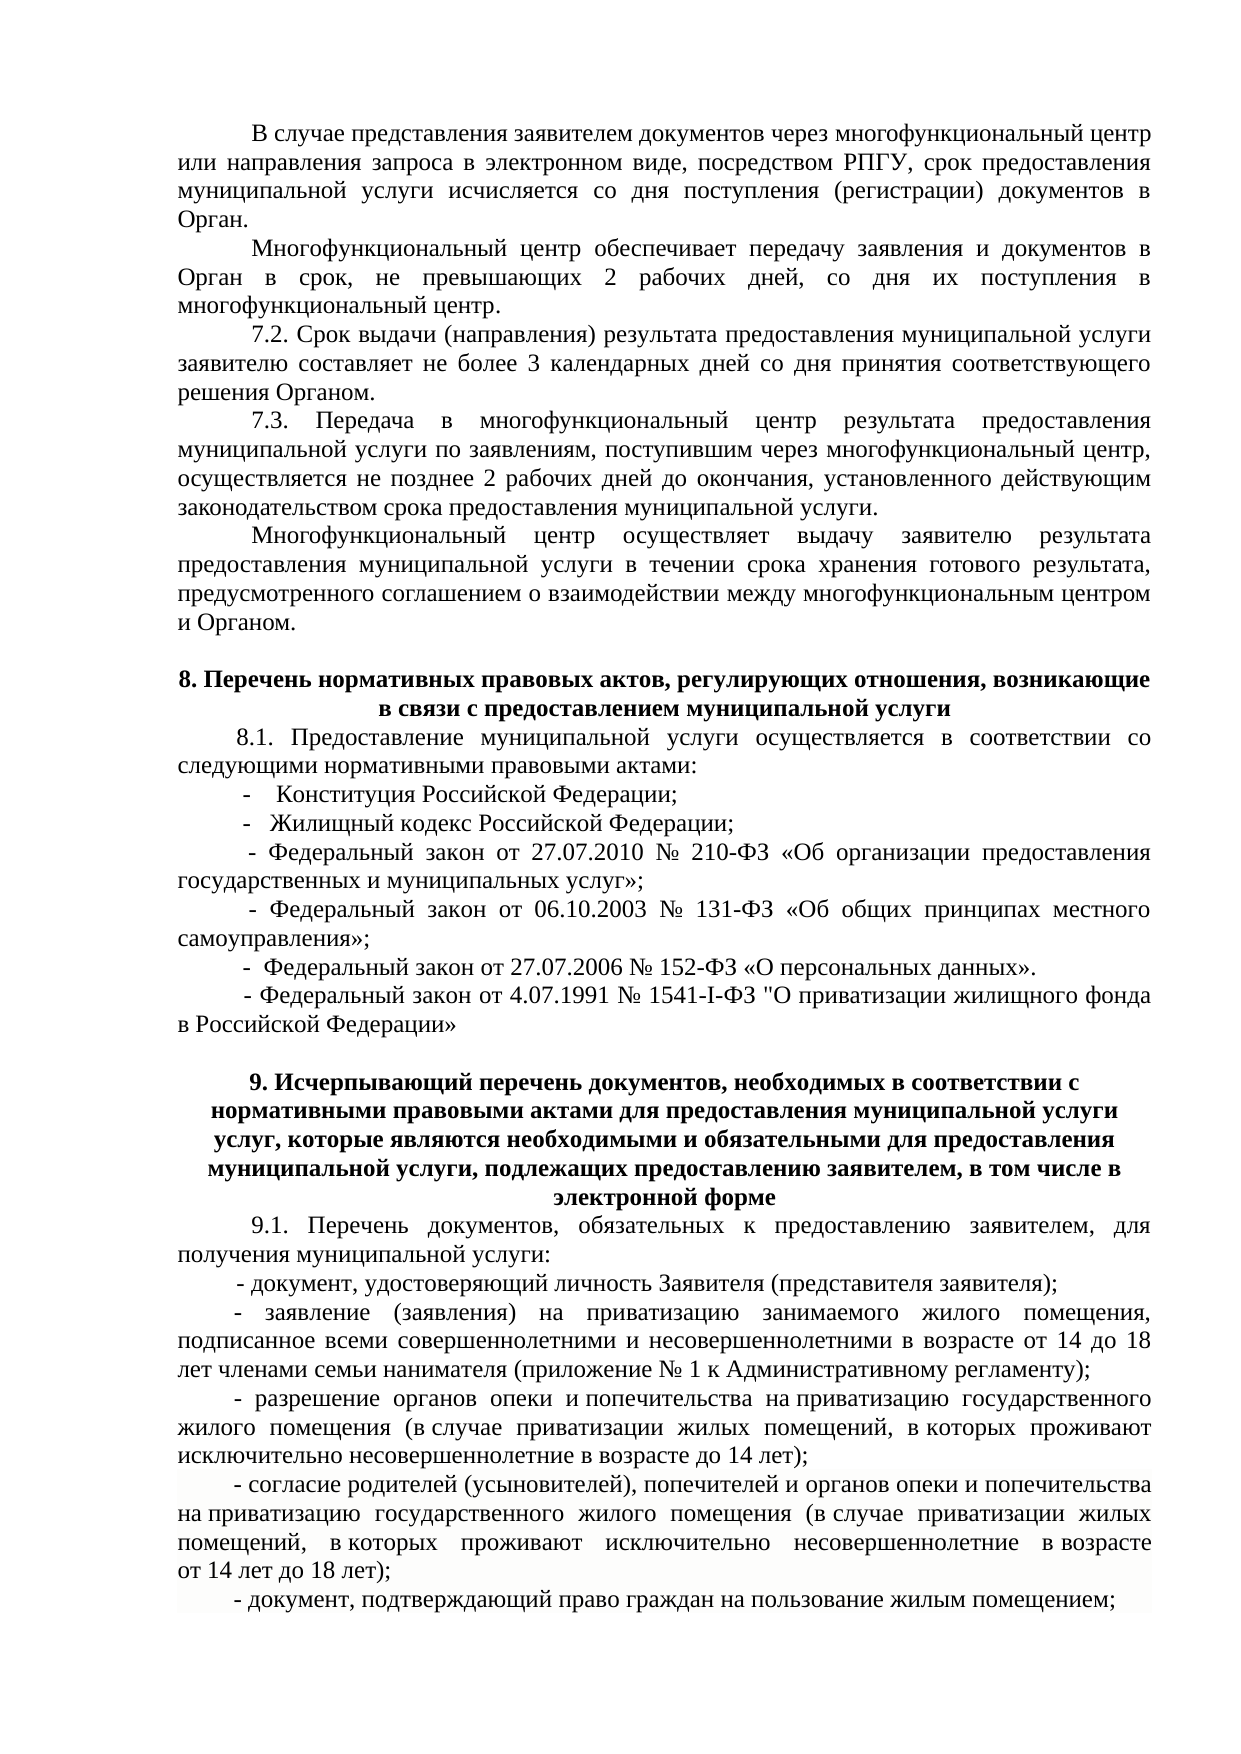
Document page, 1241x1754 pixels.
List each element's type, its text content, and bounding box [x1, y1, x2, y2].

text - разрешение органов опеки и попечительства на приватизацию государственного жилого помещения (в случае приватизации жилых помещений, в которых проживают исключительно несовершеннолетние в возрасте до 14 лет); [177, 1383, 1152, 1469]
text Многофункциональный центр обеспечивает передачу заявления и документов в Орган в срок, не превышающих 2 рабочих дней, со дня их поступления в многофункциональный центр. [177, 233, 1152, 319]
text Многофункциональный центр осуществляет выдачу заявителю результата предоставления муниципальной услуги в течении срока хранения готового результата, предусмотренного соглашением о взаимодействии между многофункциональным центром и Органом. [177, 521, 1152, 636]
text - Федеральный закон от 06.10.2003 № 131-ФЗ «Об общих принципах местного самоуправления»; [177, 894, 1152, 952]
text - Жилищный кодекс Российской Федерации; [177, 808, 1152, 837]
text - Федеральный закон от 27.07.2010 № 210-ФЗ «Об организации предоставления государственных и муниципальных услуг»; [177, 837, 1152, 894]
text 7.2. Срок выдачи (направления) результата предоставления муниципальной услуги заявителю составляет не более 3 календарных дней со дня принятия соответствующего решения Органом. [177, 319, 1152, 406]
text В случае представления заявителем документов через многофункциональный центр или направления запроса в электронном виде, посредством РПГУ, срок предоставления муниципальной услуги исчисляется со дня поступления (регистрации) документов в Орган. [177, 118, 1152, 233]
text 7.3. Передача в многофункциональный центр результата предоставления муниципальной услуги по заявлениям, поступившим через многофункциональный центр, осуществляется не позднее 2 рабочих дней до окончания, установленного действующим законодательством срока предоставления муниципальной услуги. [177, 406, 1152, 521]
text 8.1. Предоставление муниципальной услуги осуществляется в соответствии со следующими нормативными правовыми актами: [177, 722, 1152, 779]
text - согласие родителей (усыновителей), попечителей и органов опеки и попечительства на приватизацию государственного жилого помещения (в случае приватизации жилых помещений, в которых проживают исключительно несовершеннолетние в возрасте от 14 лет до 18 лет); [177, 1469, 1152, 1584]
text - документ, удостоверяющий личность Заявителя (представителя заявителя); [177, 1268, 1152, 1297]
text 9. Исчерпывающий перечень документов, необходимых в соответствии с нормативными правовыми актами для предоставления муниципальной услуги услуг, которые являются необходимыми и обязательными для предоставления муниципальной услуги, подлежащих предоставлению заявителем, в том числе в электронной форме [177, 1067, 1152, 1211]
text - Конституция Российской Федерации; [177, 779, 1152, 808]
text - документ, подтверждающий право граждан на пользование жилым помещением; [177, 1584, 1152, 1613]
text - Федеральный закон от 27.07.2006 № 152-ФЗ «О персональных данных». [177, 952, 1152, 981]
text 9.1. Перечень документов, обязательных к предоставлению заявителем, для получения муниципальной услуги: [177, 1211, 1152, 1268]
text - заявление (заявления) на приватизацию занимаемого жилого помещения, подписанное всеми совершеннолетними и несовершеннолетними в возрасте от 14 до 18 лет членами семьи нанимателя (приложение № 1 к Административному регламенту); [177, 1297, 1152, 1383]
text - Федеральный закон от 4.07.1991 № 1541-I-ФЗ "О приватизации жилищного фонда в Российской Федерации» [177, 981, 1152, 1038]
text 8. Перечень нормативных правовых актов, регулирующих отношения, возникающие в связи с предоставлением муниципальной услуги [177, 664, 1152, 722]
